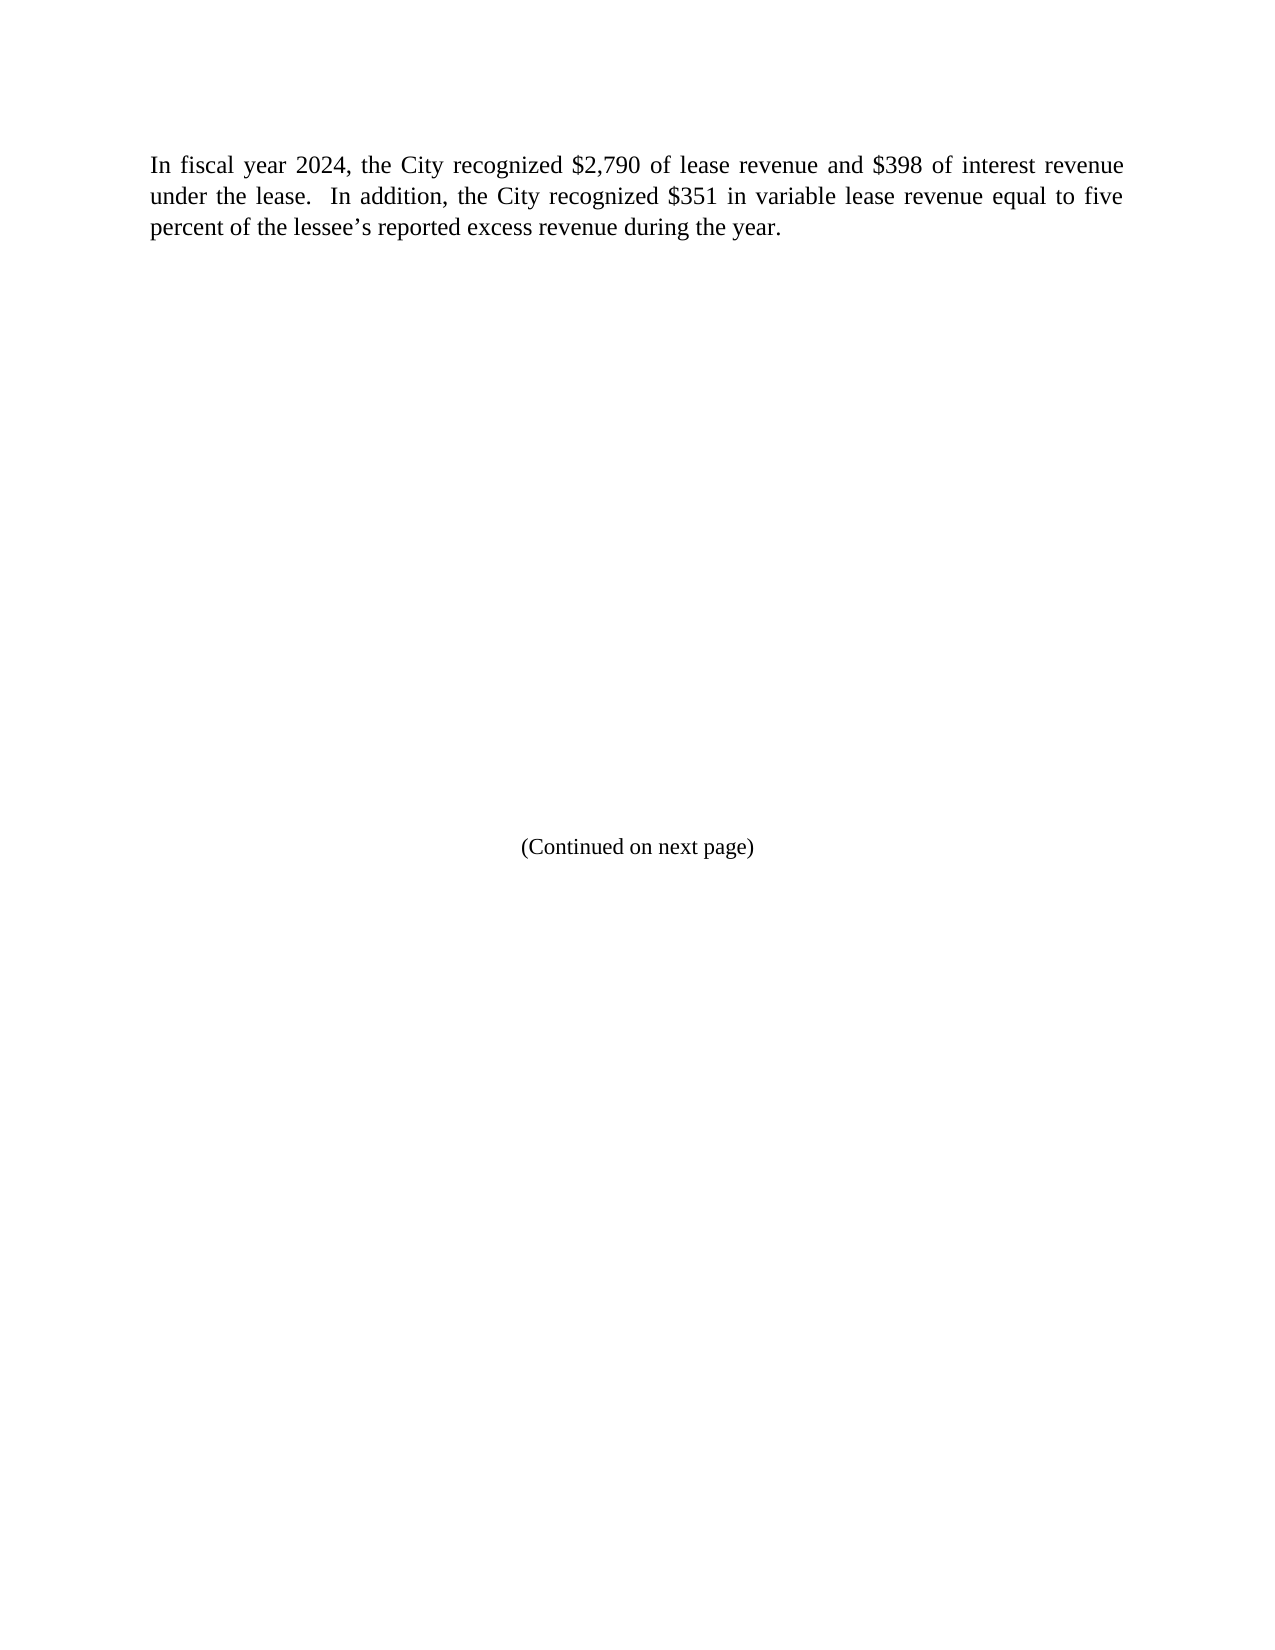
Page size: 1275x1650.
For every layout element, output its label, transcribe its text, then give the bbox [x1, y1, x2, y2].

text (Continued on next page) [150, 833, 1125, 859]
text In fiscal year 2024, the City recognized $2,790 of lease revenue and $398 of interest revenue under the lease. In addition, the City recognized $351 in variable lease revenue equal to five percent of the lessee’s reported excess revenue during the year. [150, 150, 1125, 241]
